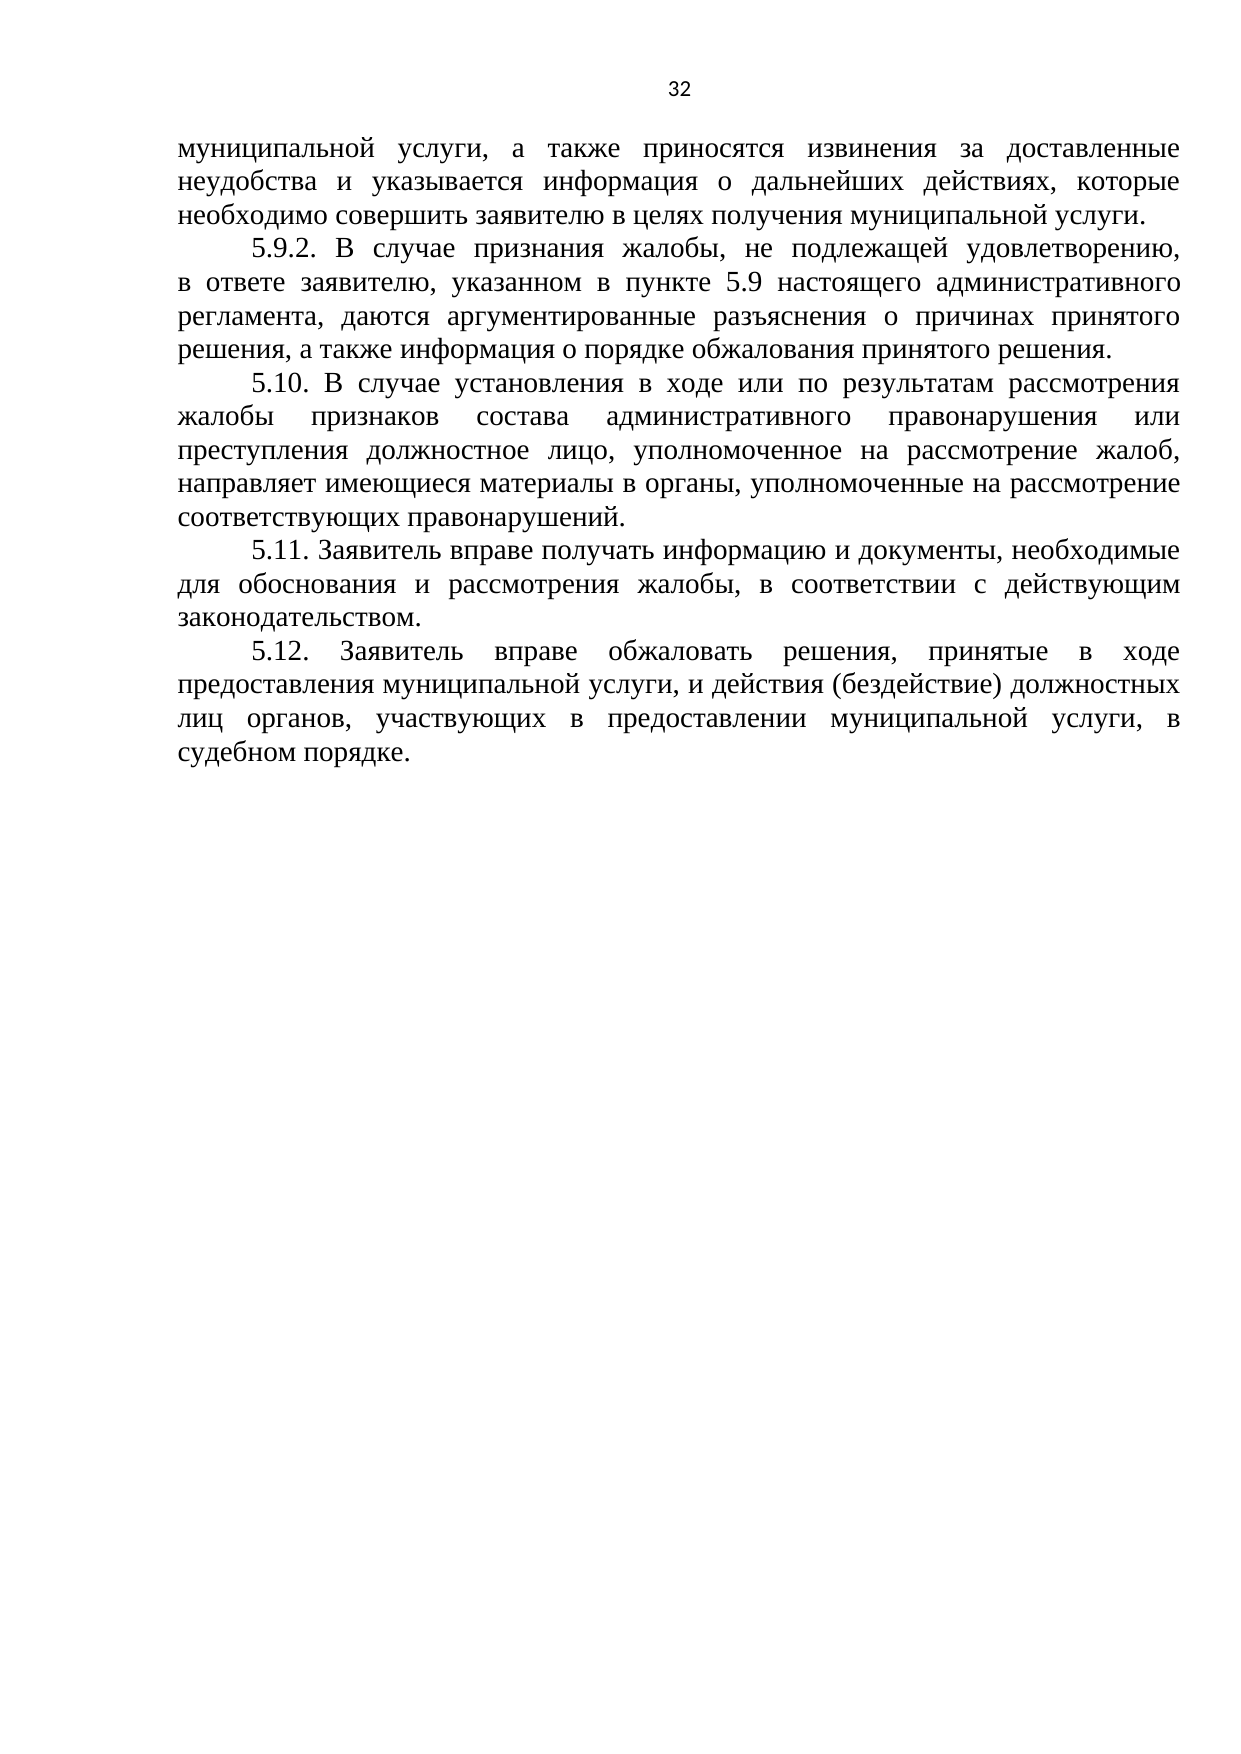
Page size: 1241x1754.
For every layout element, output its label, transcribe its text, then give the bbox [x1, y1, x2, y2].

text 5.11. Заявитель вправе получать информацию и документы, необходимые для обоснования и рассмотрения жалобы, в соответствии с действующим законодательством. [177, 532, 1181, 633]
text 5.12. Заявитель вправе обжаловать решения, принятые в ходе предоставления муниципальной услуги, и действия (бездействие) должностных лиц органов, участвующих в предоставлении муниципальной услуги, в судебном порядке. [177, 633, 1181, 767]
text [177, 130, 1181, 231]
text 5.9.2. В случае признания жалобы, не подлежащей удовлетворению, в ответе заявителю, указанном в пункте 5.9 настоящего административного регламента, даются аргументированные разъяснения о причинах принятого решения, а также информация о порядке обжалования принятого решения. [177, 231, 1181, 365]
text 5.10. В случае установления в ходе или по результатам рассмотрения жалобы признаков состава административного правонарушения или преступления должностное лицо, уполномоченное на рассмотрение жалоб, направляет имеющиеся материалы в органы, уполномоченные на рассмотрение соответствующих правонарушений. [177, 365, 1181, 532]
